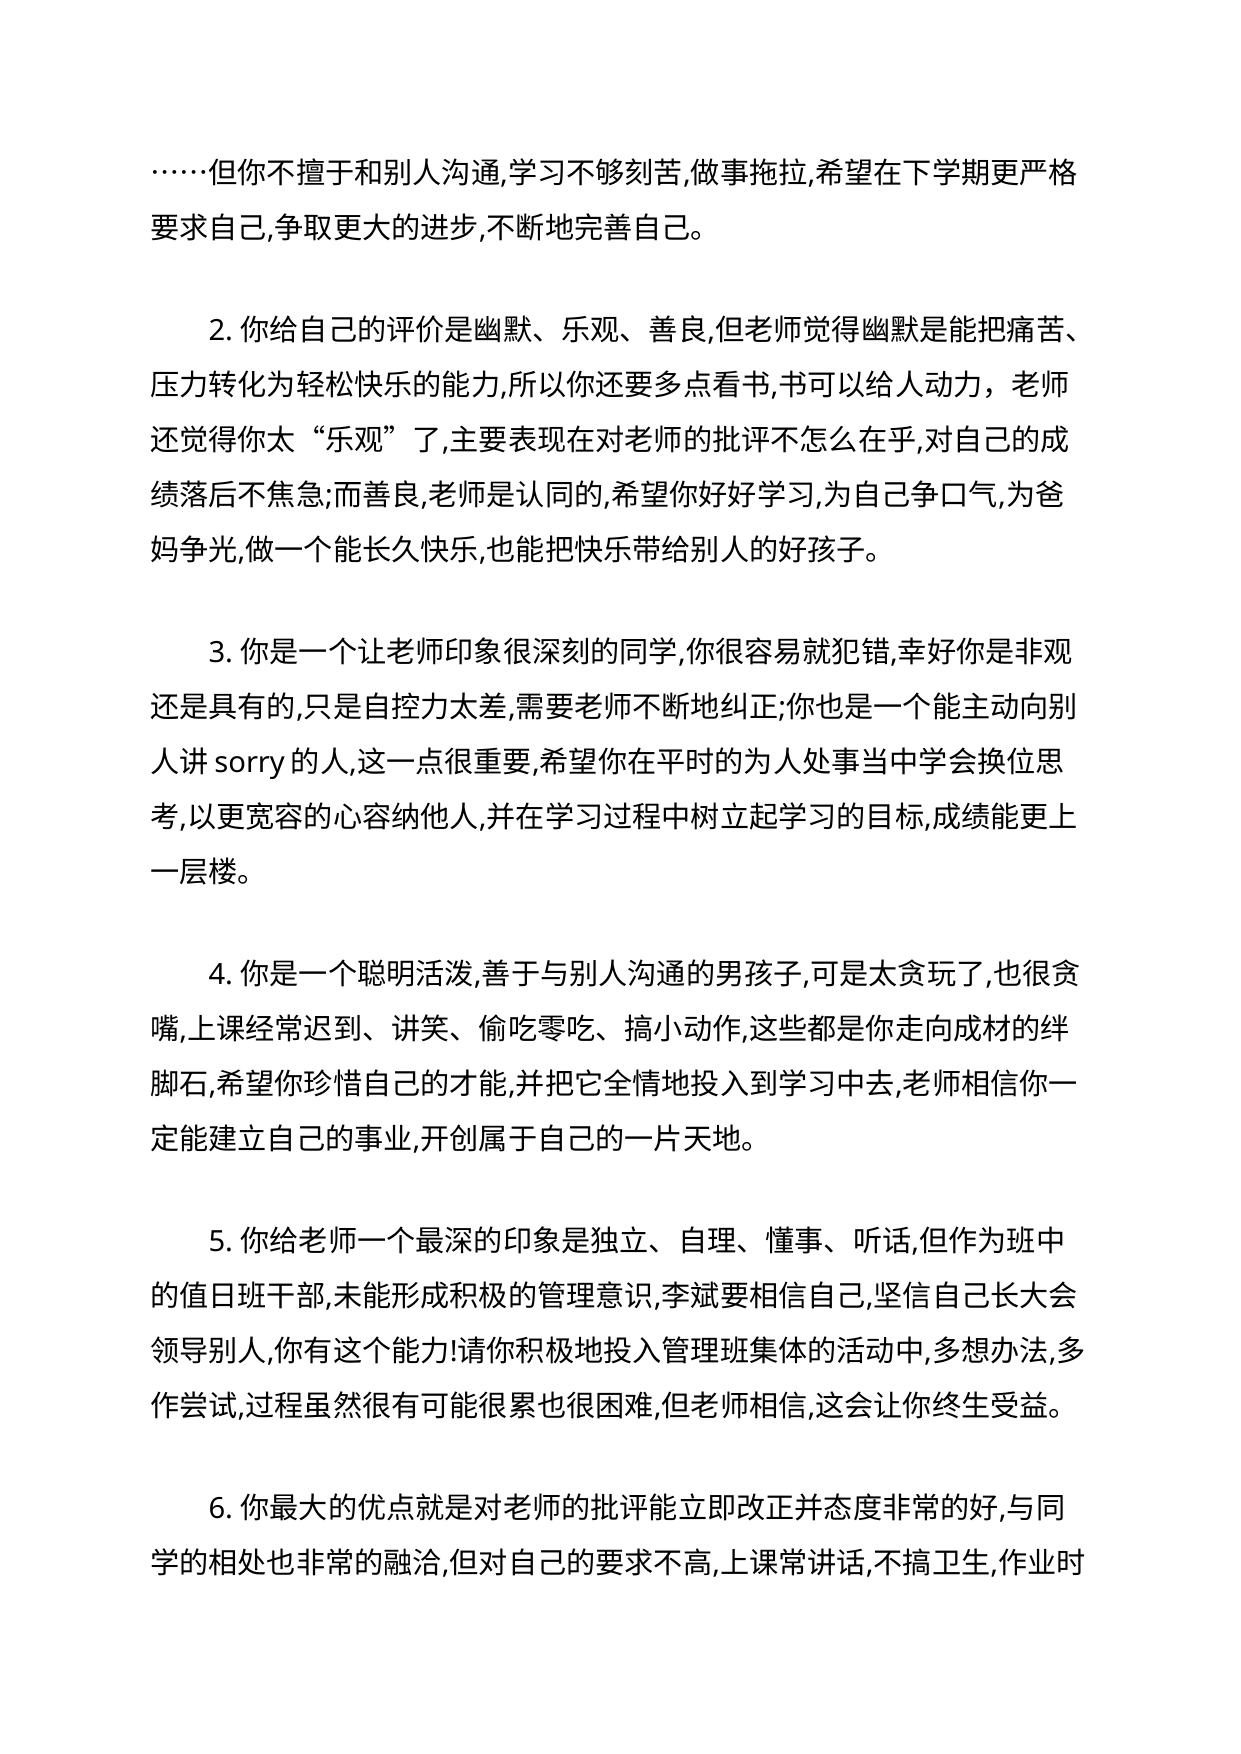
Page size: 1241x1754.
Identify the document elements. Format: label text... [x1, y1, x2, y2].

text 2. 你给自己的评价是幽默、乐观、善良,但老师觉得幽默是能把痛苦、压力转化为轻松快乐的能力,所以你还要多点看书,书可以给人动力，老师还觉得你太“乐观”了,主要表现在对老师的批评不怎么在乎,对自己的成绩落后不焦急;而善良,老师是认同的,希望你好好学习,为自己争口气,为爸妈争光,做一个能长久快乐,也能把快乐带给别人的好孩子。 [150, 307, 1090, 569]
text 4. 你是一个聪明活泼,善于与别人沟通的男孩子,可是太贪玩了,也很贪嘴,上课经常迟到、讲笑、偷吃零吃、搞小动作,这些都是你走向成材的绊脚石,希望你珍惜自己的才能,并把它全情地投入到学习中去,老师相信你一定能建立自己的事业,开创属于自己的一片天地。 [150, 951, 1090, 1158]
text 3. 你是一个让老师印象很深刻的同学,你很容易就犯错,幸好你是非观还是具有的,只是自控力太差,需要老师不断地纠正;你也是一个能主动向别人讲sorry的人,这一点很重要,希望你在平时的为人处事当中学会换位思考,以更宽容的心容纳他人,并在学习过程中树立起学习的目标,成绩能更上一层楼。 [150, 629, 1090, 891]
text 5. 你给老师一个最深的印象是独立、自理、懂事、听话,但作为班中的值日班干部,未能形成积极的管理意识,李斌要相信自己,坚信自己长大会领导别人,你有这个能力!请你积极地投入管理班集体的活动中,多想办法,多作尝试,过程虽然很有可能很累也很困难,但老师相信,这会让你终生受益。 [150, 1218, 1090, 1425]
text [150, 1485, 1090, 1582]
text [150, 150, 1090, 247]
